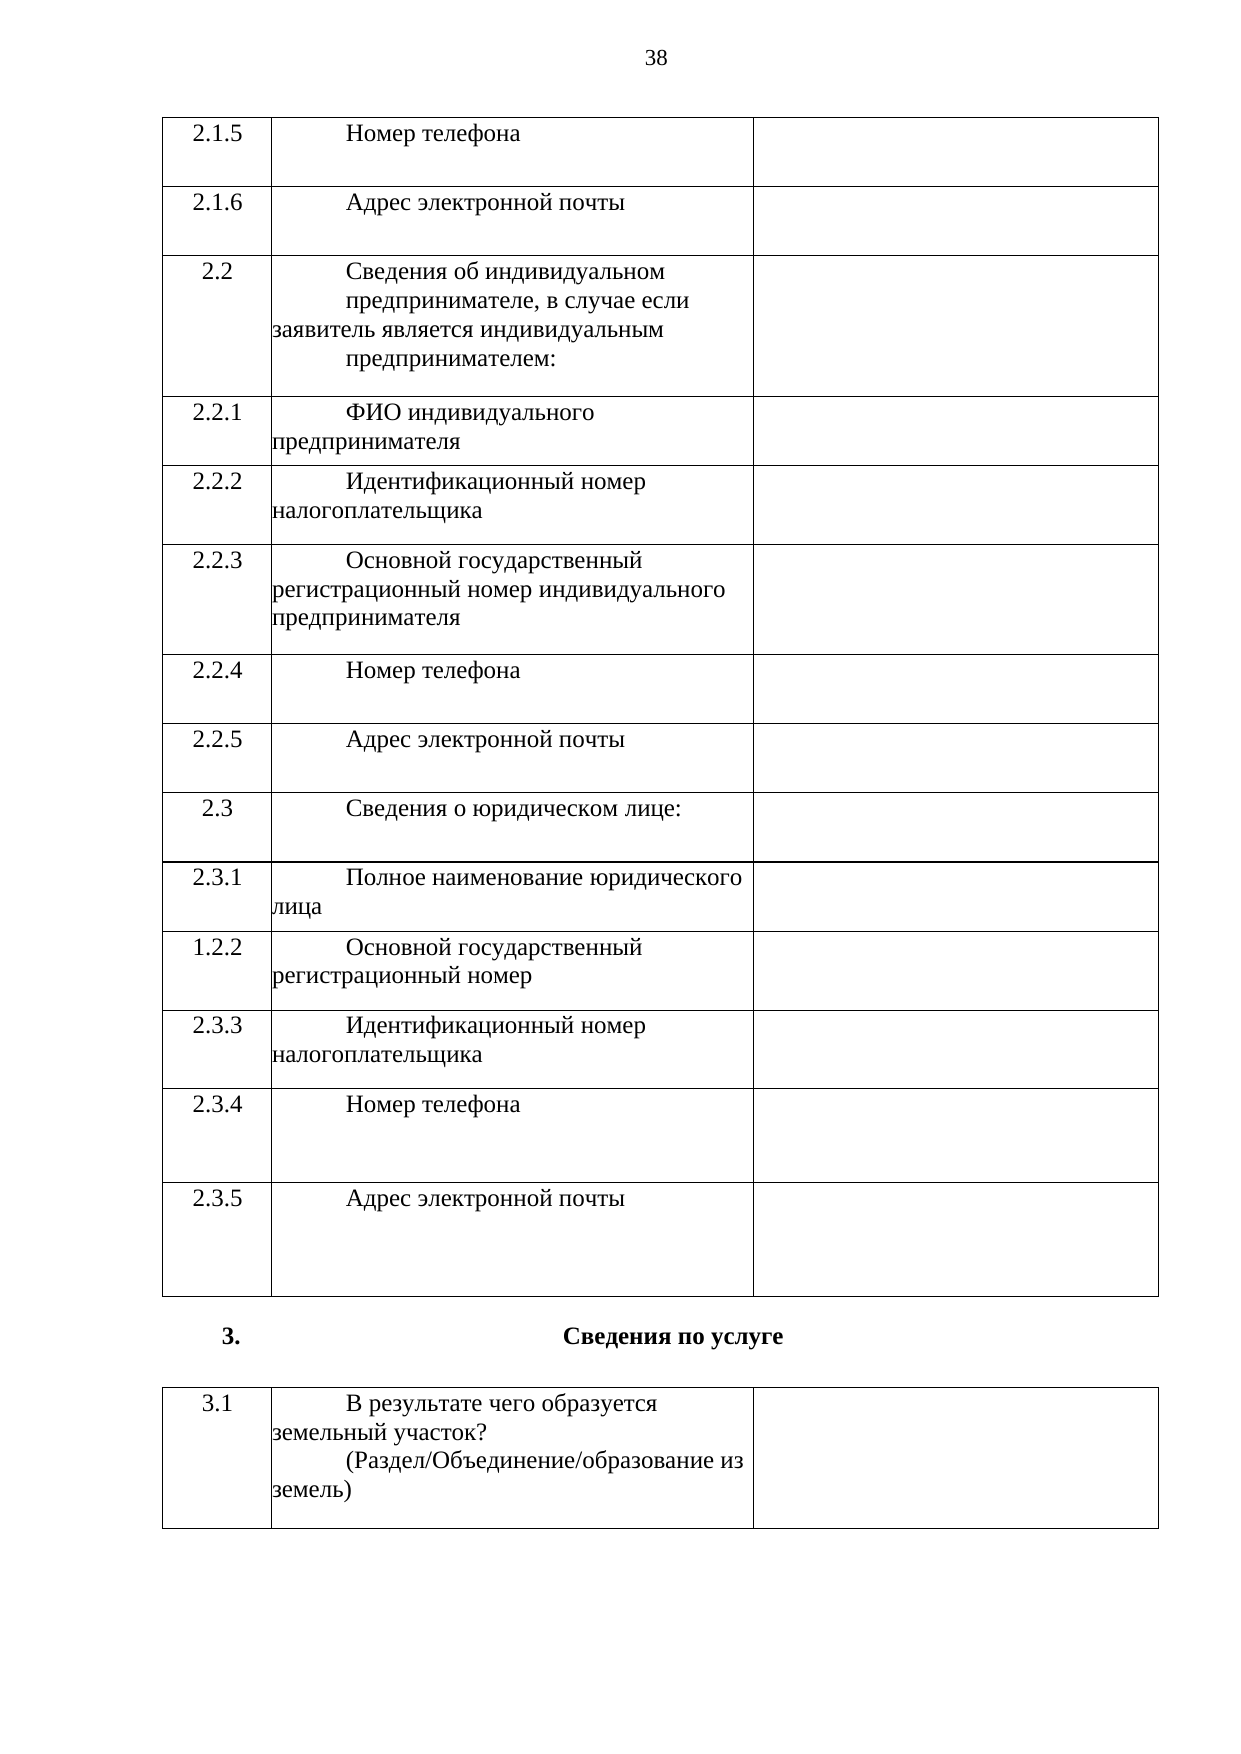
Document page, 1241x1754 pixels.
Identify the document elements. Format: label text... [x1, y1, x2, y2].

table_cell [754, 256, 1158, 396]
table_cell Основной государственный регистрационный номер [272, 932, 753, 1009]
table_cell Адрес электронной почты [272, 1183, 753, 1296]
table_cell 2.3.1 [163, 863, 271, 931]
table_header 3.1 [163, 1388, 271, 1528]
table_cell 1.2.2 [163, 932, 271, 1009]
table_cell Номер телефона [272, 1089, 753, 1182]
table_cell Номер телефона [272, 655, 753, 723]
table_cell [754, 932, 1158, 1009]
table_cell 2.2.4 [163, 655, 271, 723]
table_cell Основной государственный регистрационный номер индивидуального предпринимателя [272, 545, 753, 654]
table_cell Идентификационный номер налогоплательщика [272, 1011, 753, 1088]
table_cell [754, 1011, 1158, 1088]
table_cell 2.2 [163, 256, 271, 396]
table_cell [754, 863, 1158, 931]
table_cell Идентификационный номер налогоплательщика [272, 466, 753, 544]
table_header 2.1.5 [163, 118, 271, 186]
table_cell 2.1.6 [163, 187, 271, 255]
list Сведения по услуге [148, 1321, 1152, 1349]
table_cell Сведения об индивидуальном предпринимателе, в случае если заявитель является индивидуальным предпринимателем: [272, 256, 753, 396]
table_cell 2.2.2 [163, 466, 271, 544]
table_cell [754, 397, 1158, 465]
table_cell 2.3.4 [163, 1089, 271, 1182]
table_cell 2.2.3 [163, 545, 271, 654]
table_cell [754, 724, 1158, 792]
table_cell Сведения о юридическом лице: [272, 793, 753, 861]
table_cell [754, 655, 1158, 723]
table_cell [754, 545, 1158, 654]
table_header [754, 1388, 1158, 1528]
table_cell [754, 187, 1158, 255]
table_cell 2.2.5 [163, 724, 271, 792]
table_cell ФИО индивидуального предпринимателя [272, 397, 753, 465]
table_cell [754, 793, 1158, 861]
table_cell 2.3 [163, 793, 271, 861]
table_cell [754, 1089, 1158, 1182]
table_header Номер телефона [272, 118, 753, 186]
table_cell 2.3.5 [163, 1183, 271, 1296]
table_cell 2.2.1 [163, 397, 271, 465]
table_cell Полное наименование юридического лица [272, 863, 753, 931]
table_header В результате чего образуется земельный участок? (Раздел/Объединение/образование из земель) [272, 1388, 753, 1528]
table_cell [754, 466, 1158, 544]
table_cell 2.3.3 [163, 1011, 271, 1088]
table_header [754, 118, 1158, 186]
table_cell Адрес электронной почты [272, 724, 753, 792]
table_cell Адрес электронной почты [272, 187, 753, 255]
table_cell [754, 1183, 1158, 1296]
